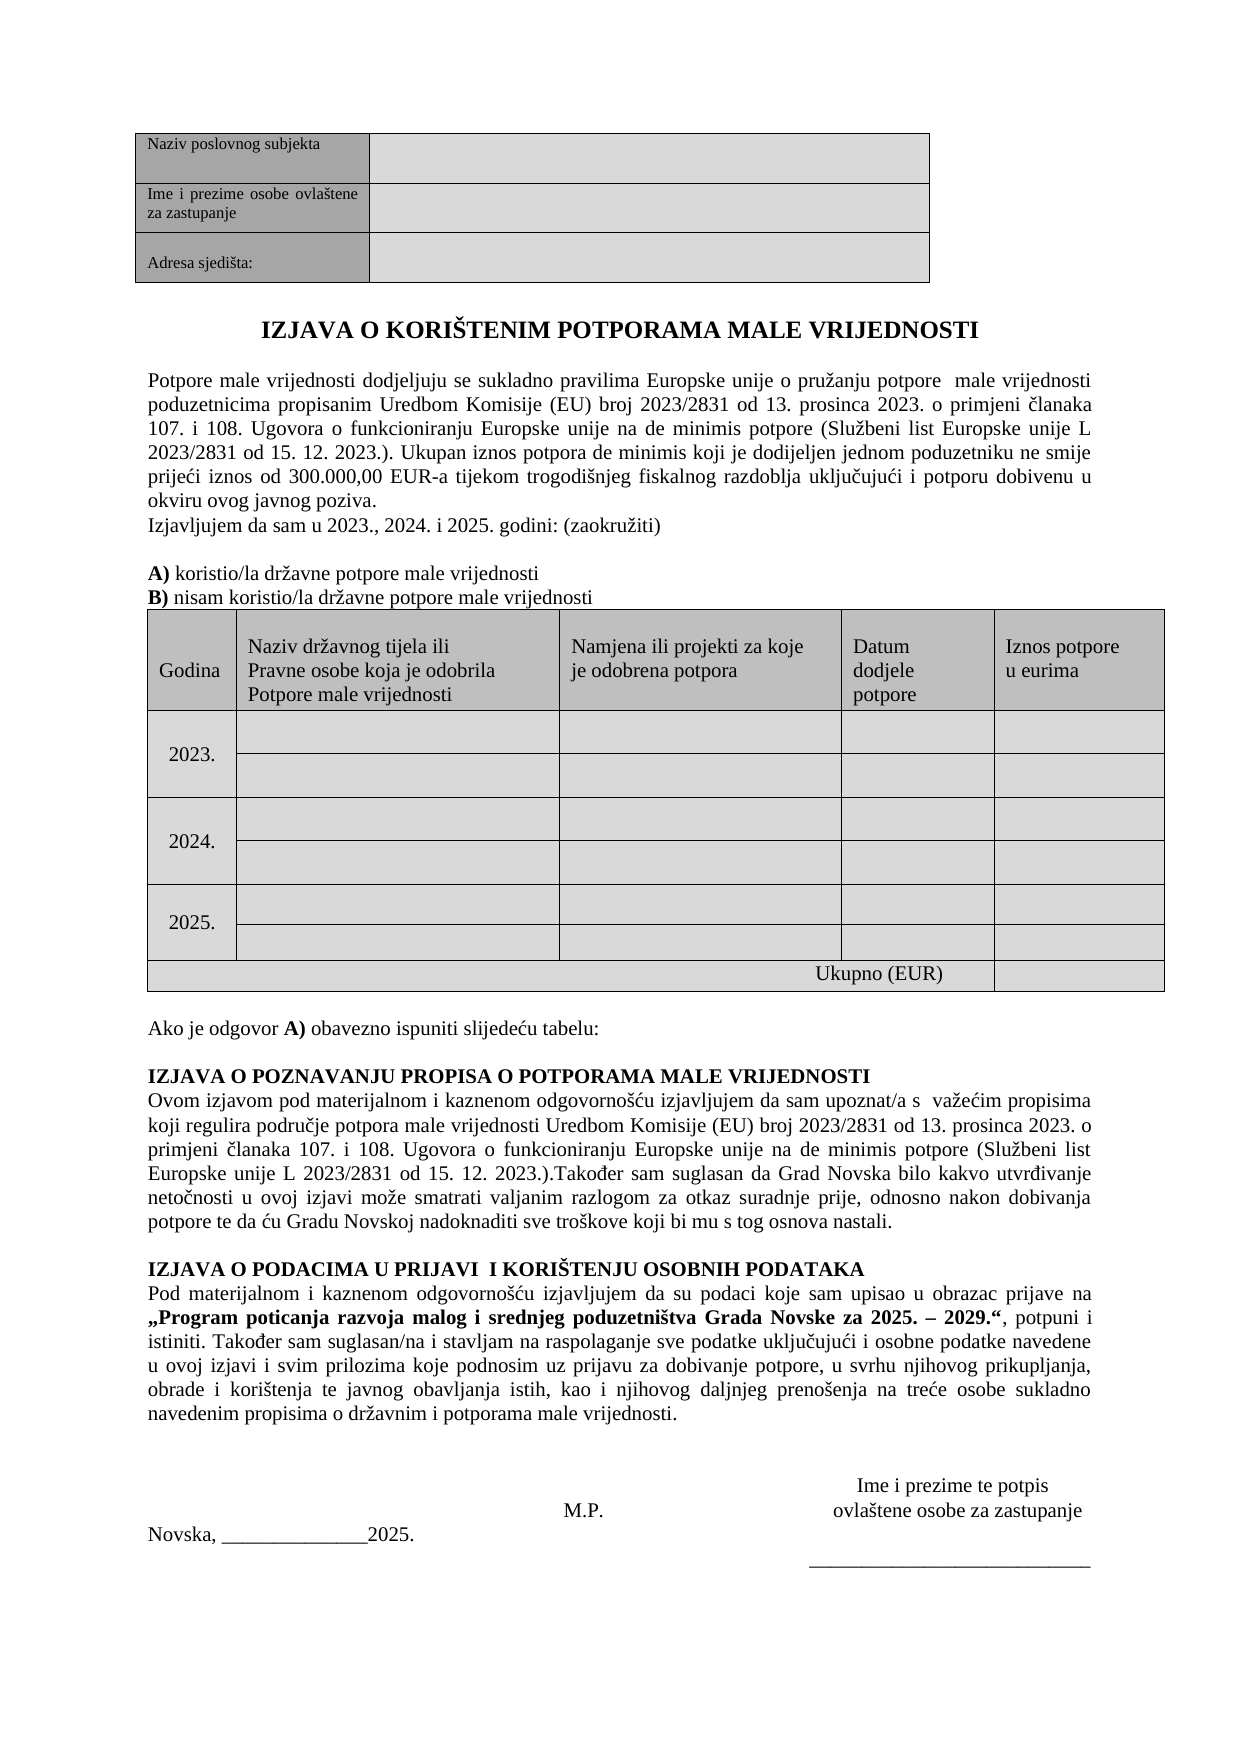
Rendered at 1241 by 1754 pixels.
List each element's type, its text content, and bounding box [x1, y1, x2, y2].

table_cell [560, 798, 841, 840]
table_header [370, 134, 929, 183]
text A) koristio/la državne potpore male vrijednosti [148, 561, 1093, 585]
table_cell [560, 754, 841, 797]
table_cell [995, 885, 1164, 924]
text Ako je odgovor A) obavezno ispuniti slijedeću tabelu: [148, 1016, 1093, 1040]
table_header Iznos potpore u eurima [995, 610, 1164, 710]
table_cell [237, 841, 559, 884]
table_cell [842, 754, 994, 797]
table_cell [237, 754, 559, 797]
table_cell Ime i prezime osobe ovlaštene za zastupanje [136, 184, 369, 232]
text ___________________________ [148, 1546, 1093, 1570]
table_cell [237, 925, 559, 960]
table_cell [560, 711, 841, 753]
table_cell [995, 711, 1164, 753]
table_cell [370, 184, 929, 232]
text M.P. ovlaštene osobe za zastupanje [148, 1497, 1093, 1522]
table_cell 2023. [148, 711, 236, 797]
table_cell [995, 961, 1164, 991]
table_cell [237, 885, 559, 924]
table_cell [237, 711, 559, 753]
text IZJAVA O PODACIMA U PRIJAVI I KORIŠTENJU OSOBNIH PODATAKA [148, 1257, 1093, 1281]
table_cell 2024. [148, 798, 236, 884]
table_cell [842, 798, 994, 840]
table_cell [842, 925, 994, 960]
table_cell Adresa sjedišta: [136, 233, 369, 282]
table_header Datum dodjele potpore [842, 610, 994, 710]
text Pod materijalnom i kaznenom odgovornošću izjavljujem da su podaci koje sam upisao u obrazac prijave na „Program poticanja razvoja malog i srednjeg poduzetništva Grada Novske za 2025. – 2029.“, potpuni i istiniti. Također sam suglasan/na i stavljam na raspolaganje sve podatke uključujući i osobne podatke navedene u ovoj izjavi i svim prilozima koje podnosim uz prijavu za dobivanje potpore, u svrhu njihovog prikupljanja, obrade i korištenja te javnog obavljanja istih, kao i njihovog daljnjeg prenošenja na treće osobe sukladno navedenim propisima o državnim i potporama male vrijednosti. [148, 1281, 1093, 1425]
text Izjavljujem da sam u 2023., 2024. i 2025. godini: (zaokružiti) [148, 512, 1093, 537]
table_cell [237, 798, 559, 840]
table_header Naziv državnog tijela ili Pravne osobe koja je odobrila Potpore male vrijednosti [237, 610, 559, 710]
table_cell [560, 841, 841, 884]
table_cell [995, 841, 1164, 884]
table_cell [842, 711, 994, 753]
text Ovom izjavom pod materijalnom i kaznenom odgovornošću izjavljujem da sam upoznat/a s važećim propisima koji regulira područje potpora male vrijednosti Uredbom Komisije (EU) broj 2023/2831 od 13. prosinca 2023. o primjeni članaka 107. i 108. Ugovora o funkcioniranju Europske unije na de minimis potpore (Službeni list Europske unije L 2023/2831 od 15. 12. 2023.).Također sam suglasan da Grad Novska bilo kakvo utvrđivanje netočnosti u ovoj izjavi može smatrati valjanim razlogom za otkaz suradnje prije, odnosno nakon dobivanja potpore te da ću Gradu Novskoj nadoknaditi sve troškove koji bi mu s tog osnova nastali. [148, 1088, 1093, 1233]
table_header Naziv poslovnog subjekta [136, 134, 369, 183]
table_cell [370, 233, 929, 282]
text Ime i prezime te potpis [148, 1473, 1093, 1497]
table_cell [995, 925, 1164, 960]
table_cell [995, 798, 1164, 840]
table_cell Ukupno (EUR) [148, 961, 994, 991]
table_header Godina [148, 610, 236, 710]
text IZJAVA O POZNAVANJU PROPISA O POTPORAMA MALE VRIJEDNOSTI [148, 1064, 1093, 1088]
table_header Namjena ili projekti za koje je odobrena potpora [560, 610, 841, 710]
text Potpore male vrijednosti dodjeljuju se sukladno pravilima Europske unije o pružanju potpore male vrijednosti poduzetnicima propisanim Uredbom Komisije (EU) broj 2023/2831 od 13. prosinca 2023. o primjeni članaka 107. i 108. Ugovora o funkcioniranju Europske unije na de minimis potpore (Službeni list Europske unije L 2023/2831 od 15. 12. 2023.). Ukupan iznos potpora de minimis koji je dodijeljen jednom poduzetniku ne smije prijeći iznos od 300.000,00 EUR-a tijekom trogodišnjeg fiskalnog razdoblja uključujući i potporu dobivenu u okviru ovog javnog poziva. [148, 368, 1093, 512]
table_cell [560, 885, 841, 924]
table_cell [995, 754, 1164, 797]
table_cell [842, 885, 994, 924]
table_cell [842, 841, 994, 884]
text IZJAVA O KORIŠTENIM POTPORAMA MALE VRIJEDNOSTI [148, 315, 1093, 344]
text Novska, ______________2025. [148, 1522, 1093, 1546]
table_cell [560, 925, 841, 960]
text B) nisam koristio/la državne potpore male vrijednosti [148, 585, 1093, 609]
table_cell 2025. [148, 885, 236, 960]
